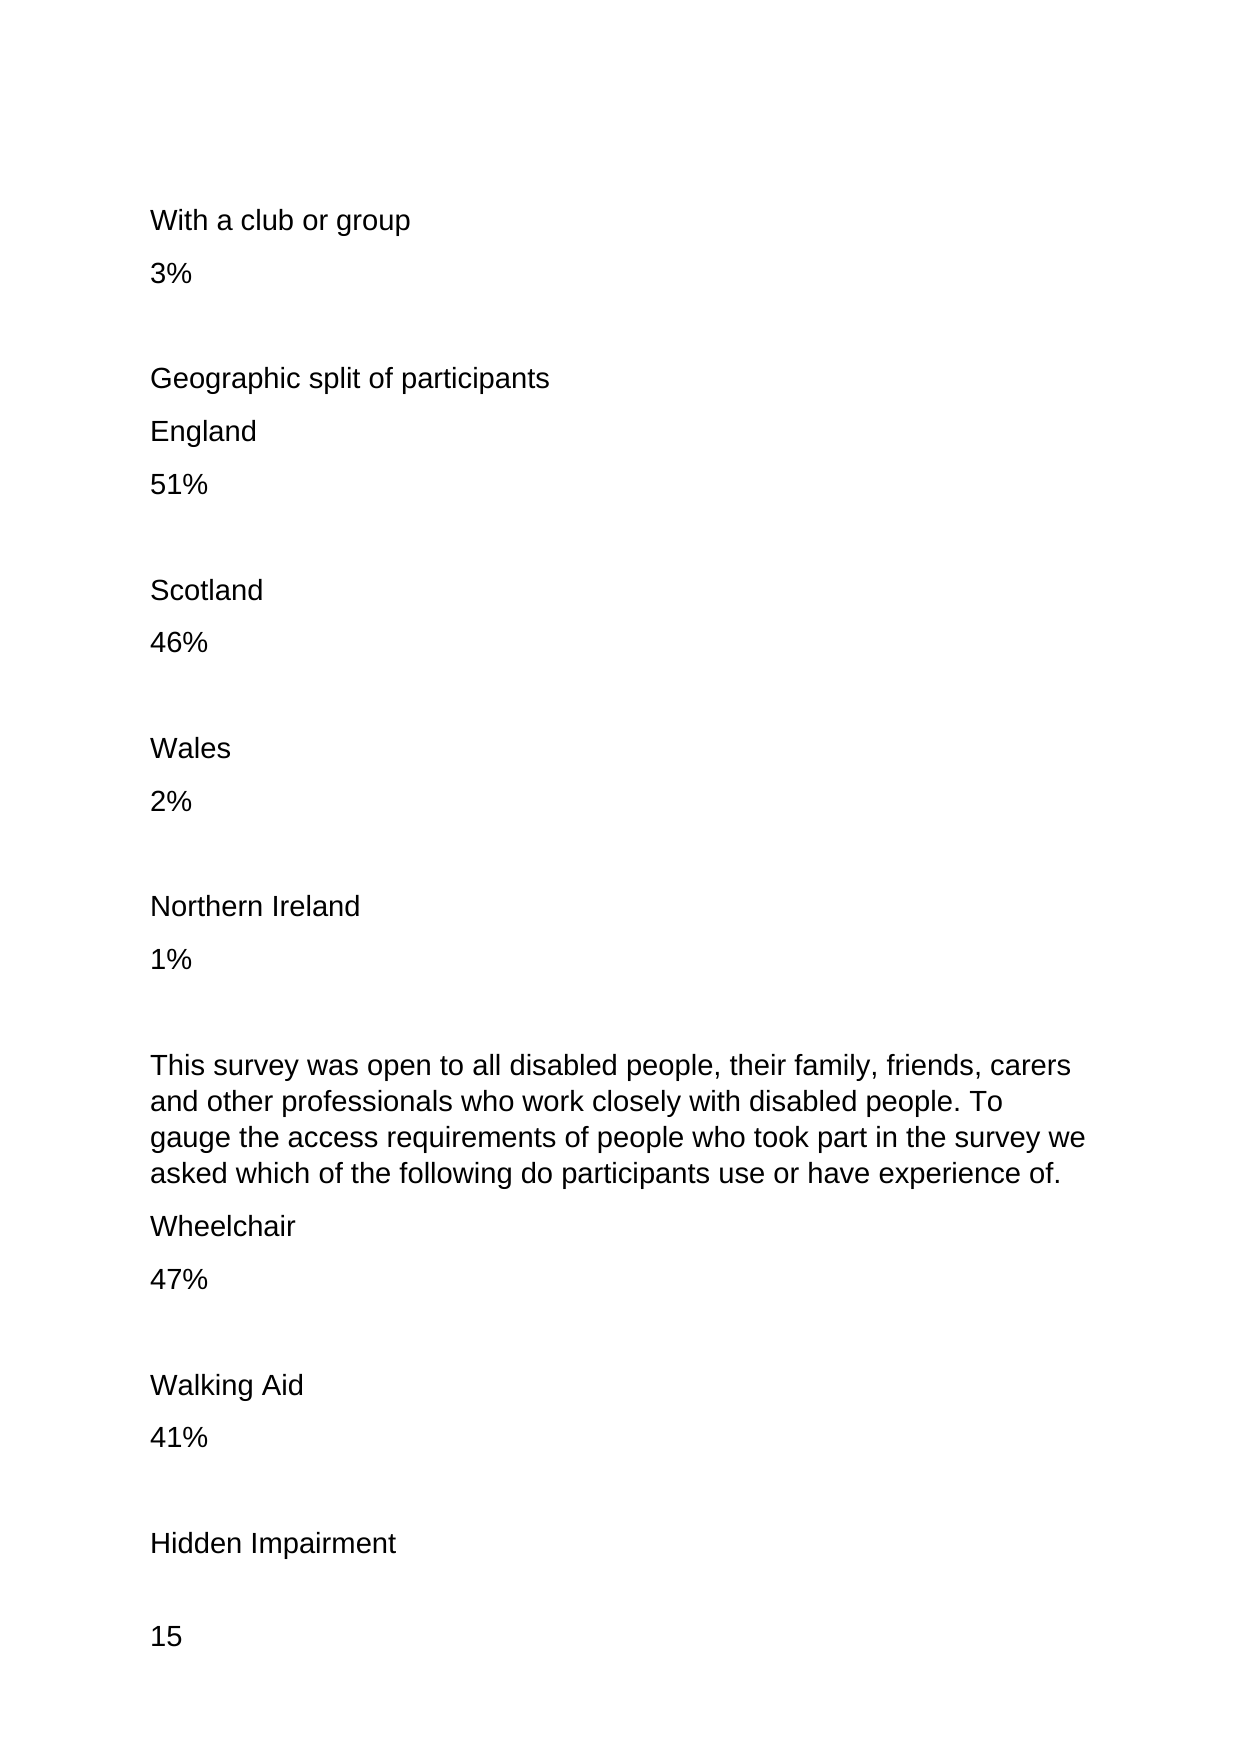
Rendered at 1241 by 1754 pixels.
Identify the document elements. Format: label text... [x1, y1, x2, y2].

text Geographic split of participants [150, 361, 1090, 395]
text 46% [150, 625, 1090, 659]
text 1% [150, 942, 1090, 976]
text Wales [150, 731, 1090, 764]
text 51% [150, 467, 1090, 500]
text Northern Ireland [150, 889, 1090, 923]
text With a club or group [150, 203, 1090, 236]
text Scotland [150, 572, 1090, 606]
text 47% [150, 1262, 1090, 1295]
text This survey was open to all disabled people, their family, friends, carers and other professionals who work closely with disabled people. To gauge the access requirements of people who took part in the survey we asked which of the following do participants use or have experience of. [150, 1048, 1090, 1190]
text 2% [150, 784, 1090, 817]
text Wheelchair [150, 1209, 1090, 1243]
text England [150, 414, 1090, 448]
text 41% [150, 1420, 1090, 1454]
text Walking Aid [150, 1367, 1090, 1401]
text 3% [150, 256, 1090, 289]
text Hidden Impairment [150, 1526, 1090, 1559]
